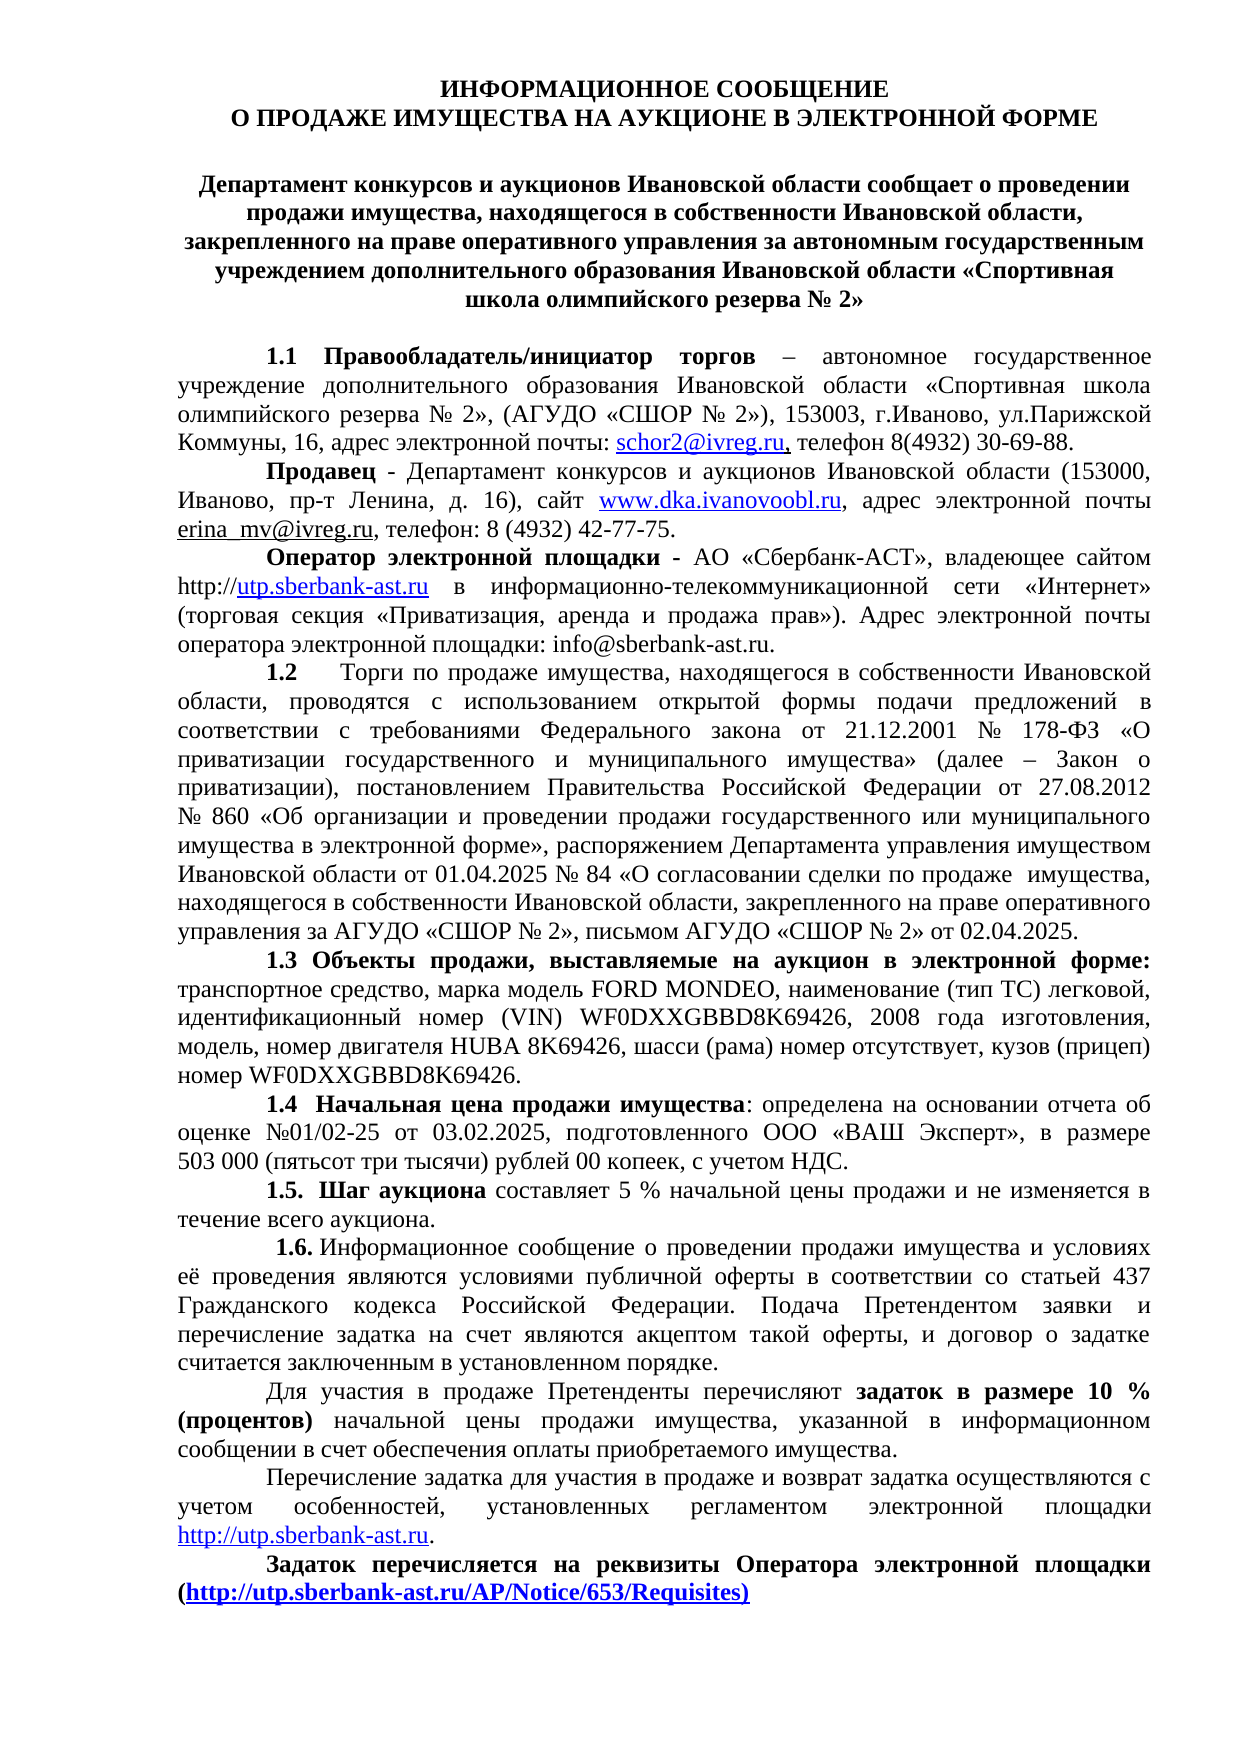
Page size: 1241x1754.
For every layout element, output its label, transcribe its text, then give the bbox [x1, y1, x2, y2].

text Задаток перечисляется на реквизиты Оператора электронной площадки (http://utp.sberbank-ast.ru/AP/Notice/653/Requisites) [177, 1549, 1152, 1606]
text О ПРОДАЖЕ ИМУЩЕСТВА НА АУКЦИОНЕ В ЭЛЕКТРОННОЙ ФОРМЕ [177, 103, 1152, 131]
text Для участия в продаже Претенденты перечисляют задаток в размере 10 % (процентов) начальной цены продажи имущества, указанной в информационном сообщении в счет обеспечения оплаты приобретаемого имущества. [177, 1376, 1152, 1462]
text Продавец - Департамент конкурсов и аукционов Ивановской области (153000, Иваново, пр-т Ленина, д. 16), сайт www.dka.ivanovoobl.ru, адрес электронной почты erina_mv@ivreg.ru, телефон: 8 (4932) 42-77-75. [177, 456, 1152, 542]
text Перечисление задатка для участия в продаже и возврат задатка осуществляются с учетом особенностей, установленных регламентом электронной площадки http://utp.sberbank-ast.ru. [177, 1462, 1152, 1549]
text 1.1 Правообладатель/инициатор торгов – автономное государственное учреждение дополнительного образования Ивановской области «Спортивная школа олимпийского резерва № 2», (АГУДО «СШОР № 2»), 153003, г.Иваново, ул.Парижской Коммуны, 16, адрес электронной почты: schor2@ivreg.ru, телефон 8(4932) 30-69-88. [177, 341, 1152, 456]
text Департамент конкурсов и аукционов Ивановской области сообщает о проведении продажи имущества, находящегося в собственности Ивановской области, закрепленного на праве оперативного управления за автономным государственным учреждением дополнительного образования Ивановской области «Спортивная школа олимпийского резерва № 2» [177, 169, 1152, 312]
text 1.3 Объекты продажи, выставляемые на аукцион в электронной форме: транспортное средство, марка модель FORD MONDEO, наименование (тип ТС) легковой, идентификационный номер (VIN) WF0DXXGBBD8K69426, 2008 года изготовления, модель, номер двигателя HUBA 8K69426, шасси (рама) номер отсутствует, кузов (прицеп) номер WF0DXXGBBD8K69426. [177, 945, 1152, 1089]
text Оператор электронной площадки - АО «Сбербанк-АСТ», владеющее сайтом http://utp.sberbank-ast.ru в информационно-телекоммуникационной сети «Интернет» (торговая секция «Приватизация, аренда и продажа прав»). Адрес электронной почты оператора электронной площадки: info@sberbank-ast.ru. [177, 542, 1152, 657]
text 1.6. Информационное сообщение о проведении продажи имущества и условиях её проведения являются условиями публичной оферты в соответствии со статьей 437 Гражданского кодекса Российской Федерации. Подача Претендентом заявки и перечисление задатка на счет являются акцептом такой оферты, и договор о задатке считается заключенным в установленном порядке. [177, 1232, 1152, 1376]
text ИНФОРМАЦИОННОЕ СООБЩЕНИЕ [177, 74, 1152, 103]
text 1.5. Шаг аукциона составляет % начальной цены продажи и не изменяется в течение всего аукциона. [177, 1175, 1152, 1232]
text 1.4 Начальная цена продажи имущества: определена на основании отчета об оценке №01/02-25 от 03.02.2025, подготовленного ООО «ВАШ Эксперт», в размере 503 000 (пятьсот три тысячи) рублей 00 копеек, с учетом НДС. [177, 1089, 1152, 1175]
list Торги по продаже имущества, находящегося в собственности Ивановской области, проводятся с использованием открытой формы подачи предложений в соответствии с требованиями Федерального закона от 21.12.2001 № 178-ФЗ «О приватизации государственного и муниципального имущества» (далее – Закон о приватизации), постановлением Правительства Российской Федерации от 27.08.2012 № 860 «Об организации и проведении продажи государственного или муниципального имущества в электронной форме», распоряжением Департамента управления имуществом Ивановской области от 01.04.2025 № 84 «О согласовании сделки по продаже имущества, находящегося в собственности Ивановской области, закрепленного на праве оперативного управления за АГУДО «СШОР № 2», письмом АГУДО «СШОР № 2» от 02.04.2025. [177, 657, 1152, 945]
